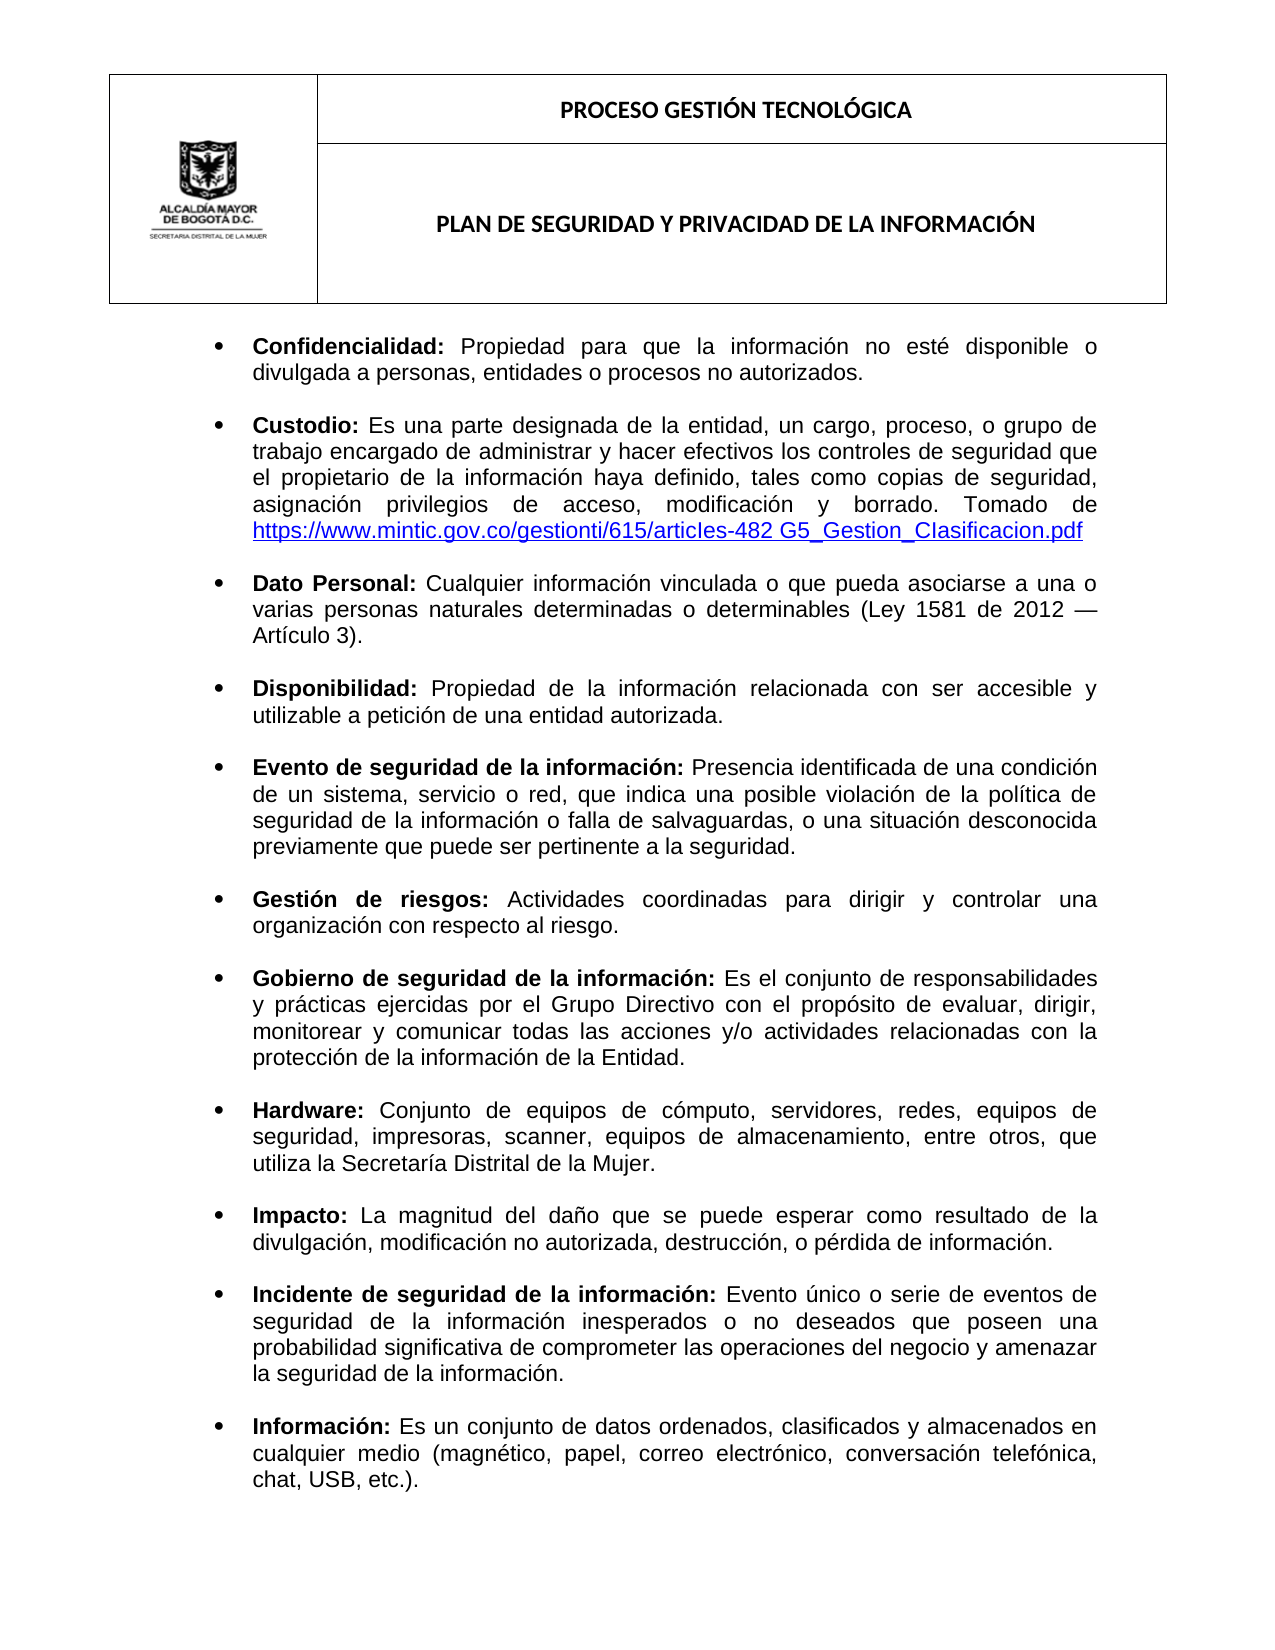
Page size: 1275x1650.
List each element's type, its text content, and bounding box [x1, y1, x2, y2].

list Gestión de riesgos: Actividades coordinadas para dirigir y controlar una organización con respecto al riesgo. [215, 886, 1098, 939]
list Custodio: Es una parte designada de la entidad, un cargo, proceso, o grupo de trabajo encargado de administrar y hacer efectivos los controles de seguridad que el propietario de la información haya definido, tales como copias de seguridad, asignación privilegios de acceso, modificación y borrado. Tomado de https://www.mintic.gov.co/gestionti/615/articIes-482 G5_Gestion_CIasificacion.pdf [215, 412, 1098, 543]
list Confidencialidad: Propiedad para que la información no esté disponible o divulgada a personas, entidades o procesos no autorizados. [215, 333, 1098, 385]
list Información: Es un conjunto de datos ordenados, clasificados y almacenados en cualquier medio (magnético, papel, correo electrónico, conversación telefónica, chat, USB, etc.). [215, 1413, 1098, 1492]
list Disponibilidad: Propiedad de la información relacionada con ser accesible y utilizable a petición de una entidad autorizada. [215, 675, 1098, 728]
list Hardware: Conjunto de equipos de cómputo, servidores, redes, equipos de seguridad, impresoras, scanner, equipos de almacenamiento, entre otros, que utiliza la Secretaría Distrital de la Mujer. [215, 1097, 1098, 1176]
list Impacto: La magnitud del daño que se puede esperar como resultado de la divulgación, modificación no autorizada, destrucción, o pérdida de información. [215, 1202, 1098, 1255]
list Gobierno de seguridad de la información: Es el conjunto de responsabilidades y prácticas ejercidas por el Grupo Directivo con el propósito de evaluar, dirigir, monitorear y comunicar todas las acciones y/o actividades relacionadas con la protección de la información de la Entidad. [215, 965, 1098, 1071]
list Dato Personal: Cualquier información vinculada o que pueda asociarse a una o varias personas naturales determinadas o determinables (Ley 1581 de 2012 — Artículo 3). [215, 570, 1098, 649]
list Incidente de seguridad de la información: Evento único o serie de eventos de seguridad de la información inesperados o no deseados que poseen una probabilidad significativa de comprometer las operaciones del negocio y amenazar la seguridad de la información. [215, 1281, 1098, 1387]
picture [145, 134, 270, 244]
list Evento de seguridad de la información: Presencia identificada de una condición de un sistema, servicio o red, que indica una posible violación de la política de seguridad de la información o falla de salvaguardas, o una situación desconocida previamente que puede ser pertinente a la seguridad. [215, 754, 1098, 860]
